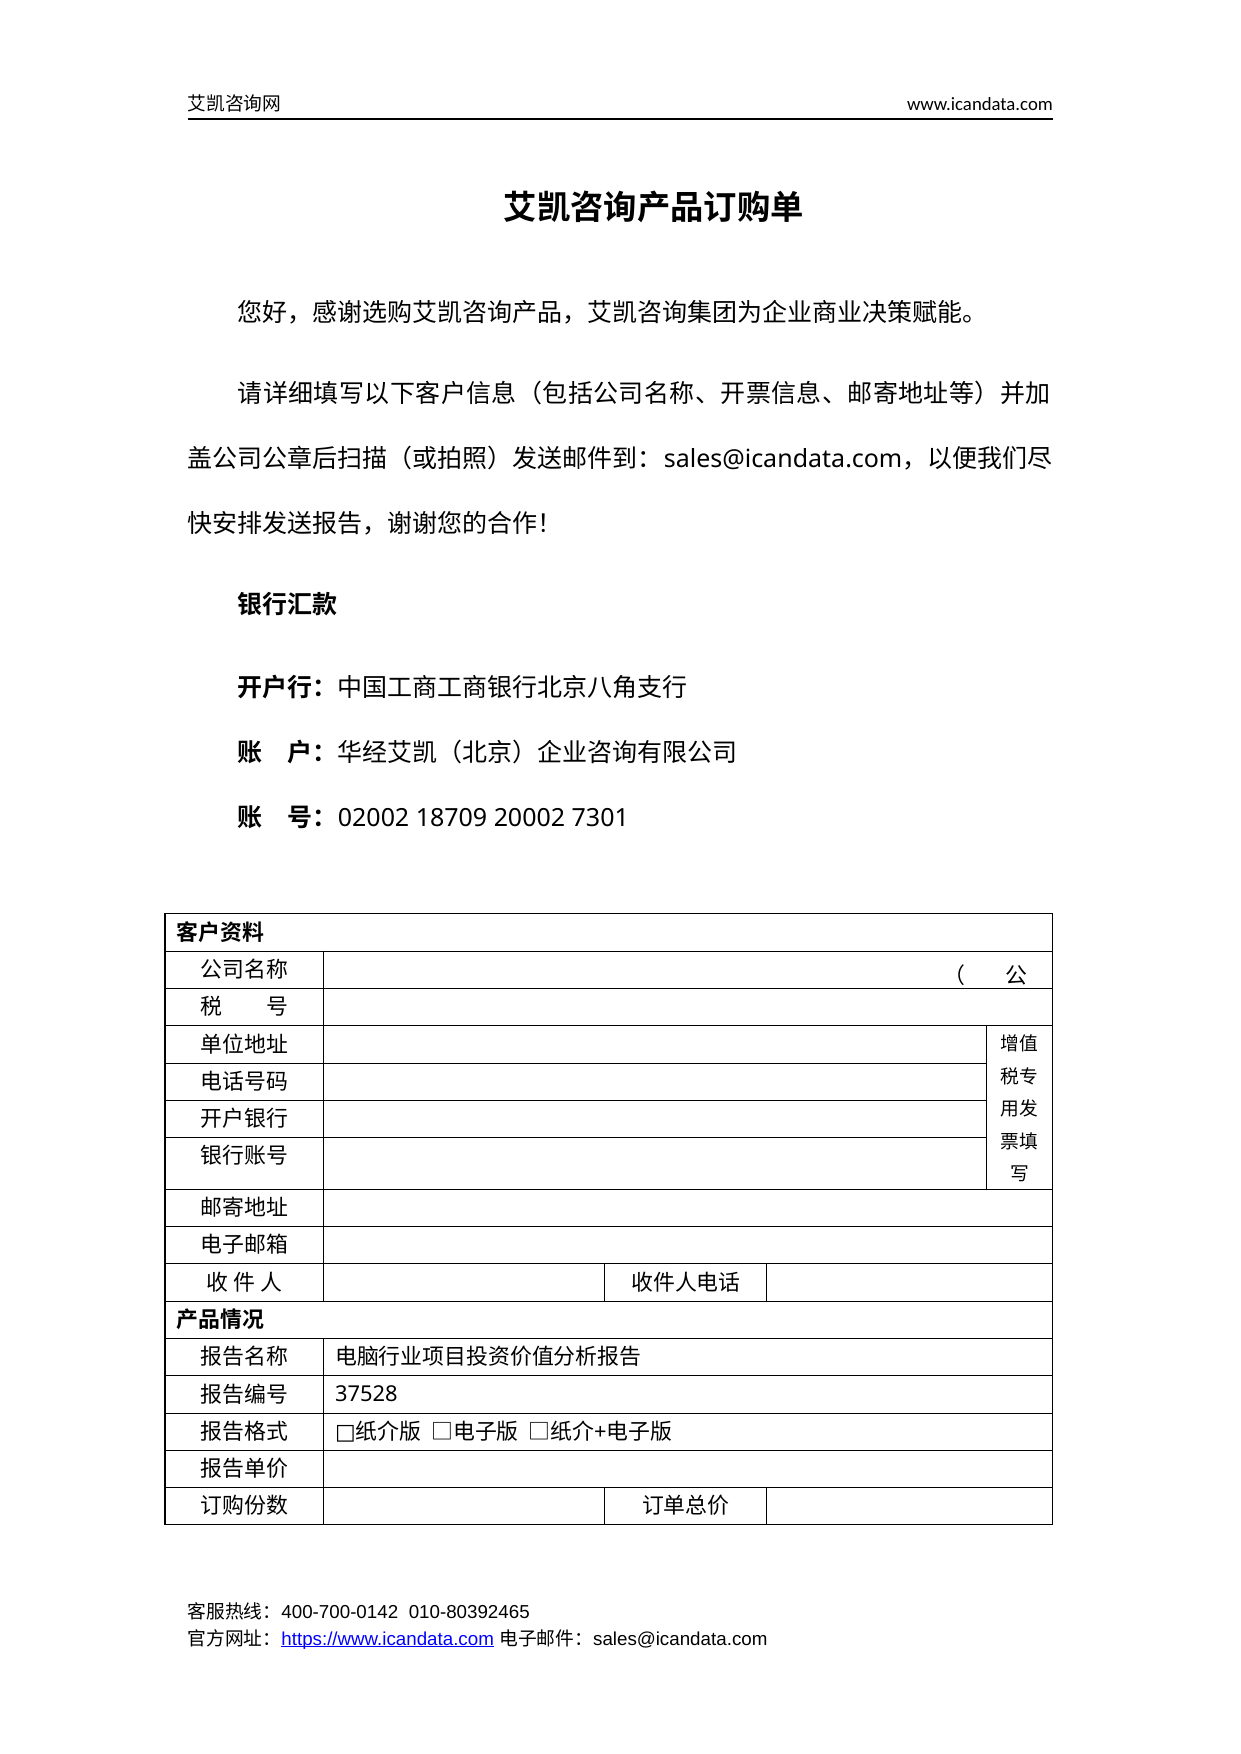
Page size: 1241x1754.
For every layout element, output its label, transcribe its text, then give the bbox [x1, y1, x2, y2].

table_cell 产品情况 [166, 1302, 1052, 1338]
table_cell 电话号码 [166, 1064, 323, 1100]
table_cell 报告单价 [166, 1451, 323, 1487]
table_cell □纸介版 □电子版 □纸介+电子版 [324, 1414, 1052, 1450]
table_cell 电子邮箱 [166, 1227, 323, 1263]
text 账 户：华经艾凯（北京）企业咨询有限公司 [187, 718, 1053, 783]
table_cell 增值税专用发票填写 [987, 1026, 1052, 1189]
table_cell 订购份数 [166, 1488, 323, 1524]
table_cell 开户银行 [166, 1101, 323, 1137]
table_cell 收 件 人 [166, 1264, 323, 1301]
table_cell 公司名称 [166, 952, 323, 988]
table_cell 订单总价 [605, 1488, 766, 1524]
table_cell 37528 [324, 1376, 1052, 1412]
table_cell [324, 1101, 986, 1137]
table_cell [324, 1138, 986, 1189]
table_cell [767, 1488, 1052, 1524]
table_header 客户资料 [166, 914, 1052, 951]
table_cell 报告格式 [166, 1414, 323, 1450]
text 您好，感谢选购艾凯咨询产品，艾凯咨询集团为企业商业决策赋能。 [187, 278, 1053, 343]
text 请详细填写以下客户信息（包括公司名称、开票信息、邮寄地址等）并加盖公司公章后扫描（或拍照）发送邮件到：sales@icandata.com，以便我们尽快安排发送报告，谢谢您的合作！ [187, 359, 1053, 554]
table_cell 税 号 [166, 989, 323, 1025]
table_cell [324, 952, 1052, 988]
table_cell 电脑行业项目投资价值分析报告 [324, 1339, 1052, 1375]
text 银行汇款 [187, 570, 1053, 635]
table_cell [324, 989, 1052, 1025]
text 账 号：02002 18709 20002 7301 [187, 783, 1053, 848]
table_cell [767, 1264, 1052, 1301]
table_cell [324, 1264, 604, 1301]
table_cell [324, 1488, 604, 1524]
table_cell 报告名称 [166, 1339, 323, 1375]
table_cell 邮寄地址 [166, 1190, 323, 1226]
table_cell [324, 1451, 1052, 1487]
table_cell 单位地址 [166, 1026, 323, 1062]
table_cell 收件人电话 [605, 1264, 766, 1301]
table_cell [324, 1227, 1052, 1263]
table_cell [324, 1026, 986, 1062]
text 开户行：中国工商工商银行北京八角支行 [187, 653, 1053, 718]
text 艾凯咨询产品订购单 [187, 172, 1053, 237]
table_cell [324, 1190, 1052, 1226]
table_cell [324, 1064, 986, 1100]
table_cell 报告编号 [166, 1376, 323, 1412]
table_cell 银行账号 [166, 1138, 323, 1189]
